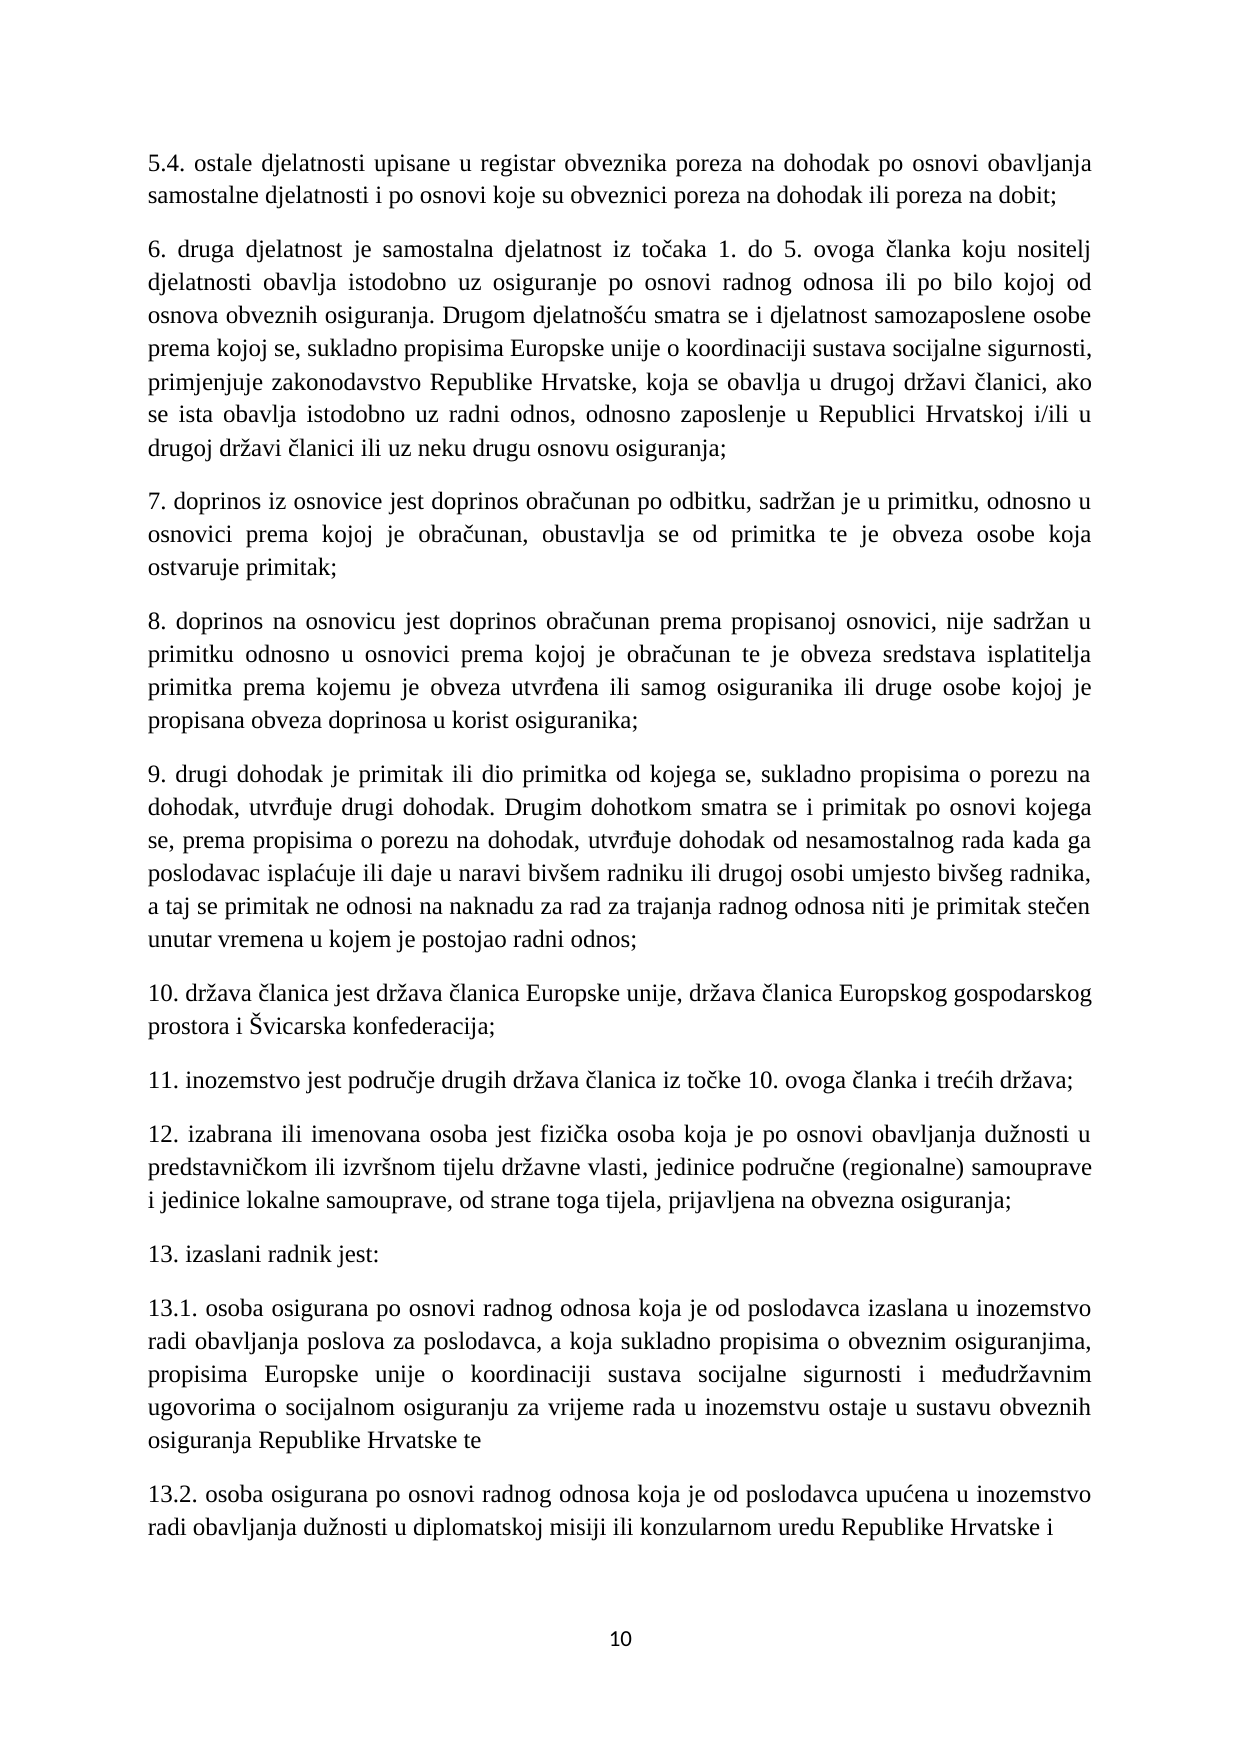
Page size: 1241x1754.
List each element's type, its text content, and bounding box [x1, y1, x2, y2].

text 13. izaslani radnik jest: [148, 1239, 1093, 1268]
text 5.4. ostale djelatnosti upisane u registar obveznika poreza na dohodak po osnovi obavljanja samostalne djelatnosti i po osnovi koje su obveznici poreza na dohodak ili poreza na dobit; [148, 148, 1093, 209]
text 9. drugi dohodak je primitak ili dio primitka od kojega se, sukladno propisima o porezu na dohodak, utvrđuje drugi dohodak. Drugim dohotkom smatra se i primitak po osnovi kojega se, prema propisima o porezu na dohodak, utvrđuje dohodak od nesamostalnog rada kada ga poslodavac isplaćuje ili daje u naravi bivšem radniku ili drugoj osobi umjesto bivšeg radnika, a taj se primitak ne odnosi na naknadu za rad za trajanja radnog odnosa niti je primitak stečen unutar vremena u kojem je postojao radni odnos; [148, 759, 1093, 953]
text 13.1. osoba osigurana po osnovi radnog odnosa koja je od poslodavca izaslana u inozemstvo radi obavljanja poslova za poslodavca, a koja sukladno propisima o obveznim osiguranjima, propisima Europske unije o koordinaciji sustava socijalne sigurnosti i međudržavnim ugovorima o socijalnom osiguranju za vrijeme rada u inozemstvu ostaje u sustavu obveznih osiguranja Republike Hrvatske te [148, 1293, 1093, 1453]
text 7. doprinos iz osnovice jest doprinos obračunan po odbitku, sadržan je u primitku, odnosno u osnovici prema kojoj je obračunan, obustavlja se od primitka te je obveza osobe koja ostvaruje primitak; [148, 486, 1093, 581]
text 12. izabrana ili imenovana osoba jest fizička osoba koja je po osnovi obavljanja dužnosti u predstavničkom ili izvršnom tijelu državne vlasti, jedinice područne (regionalne) samouprave i jedinice lokalne samouprave, od strane toga tijela, prijavljena na obvezna osiguranja; [148, 1119, 1093, 1214]
text 6. druga djelatnost je samostalna djelatnost iz točaka 1. do 5. ovoga članka koju nositelj djelatnosti obavlja istodobno uz osiguranje po osnovi radnog odnosa ili po bilo kojoj od osnova obveznih osiguranja. Drugom djelatnošću smatra se i djelatnost samozaposlene osobe prema kojoj se, sukladno propisima Europske unije o koordinaciji sustava socijalne sigurnosti, primjenjuje zakonodavstvo Republike Hrvatske, koja se obavlja u drugoj državi članici, ako se ista obavlja istodobno uz radni odnos, odnosno zaposlenje u Republici Hrvatskoj i/ili u drugoj državi članici ili uz neku drugu osnovu osiguranja; [148, 234, 1093, 461]
text 13.2. osoba osigurana po osnovi radnog odnosa koja je od poslodavca upućena u inozemstvo radi obavljanja dužnosti u diplomatskoj misiji ili konzularnom uredu Republike Hrvatske i [148, 1479, 1093, 1540]
text 10. država članica jest država članica Europske unije, država članica Europskog gospodarskog prostora i Švicarska konfederacija; [148, 978, 1093, 1040]
text 8. doprinos na osnovicu jest doprinos obračunan prema propisanoj osnovici, nije sadržan u primitku odnosno u osnovici prema kojoj je obračunan te je obveza sredstava isplatitelja primitka prema kojemu je obveza utvrđena ili samog osiguranika ili druge osobe kojoj je propisana obveza doprinosa u korist osiguranika; [148, 606, 1093, 734]
text 11. inozemstvo jest područje drugih država članica iz točke 10. ovoga članka i trećih država; [148, 1065, 1093, 1094]
